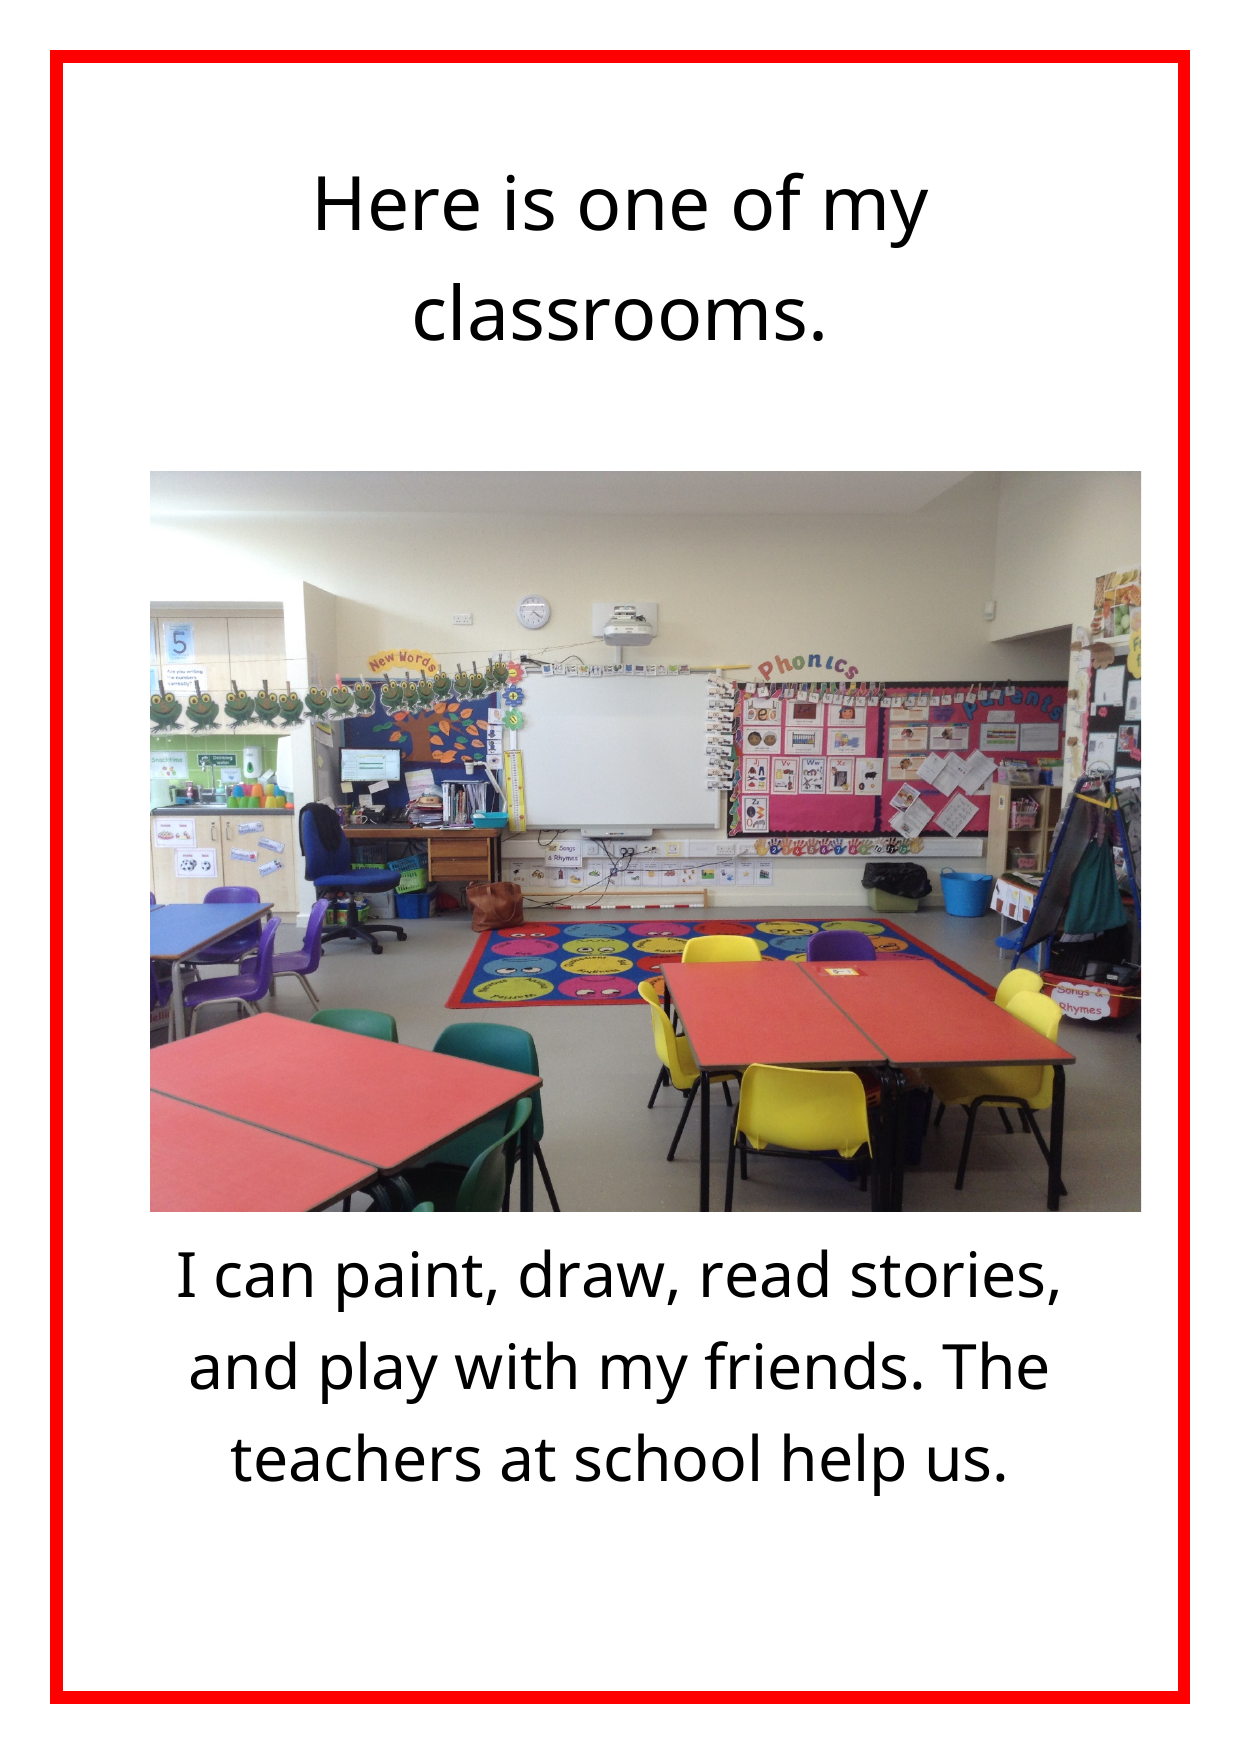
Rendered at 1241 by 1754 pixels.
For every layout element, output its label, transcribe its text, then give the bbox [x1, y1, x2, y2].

picture [150, 471, 1142, 1212]
text I can paint, draw, read stories, and play with my friends. The teachers at school help us. [150, 1231, 1090, 1499]
text Here is one of my classrooms. [150, 150, 1090, 362]
